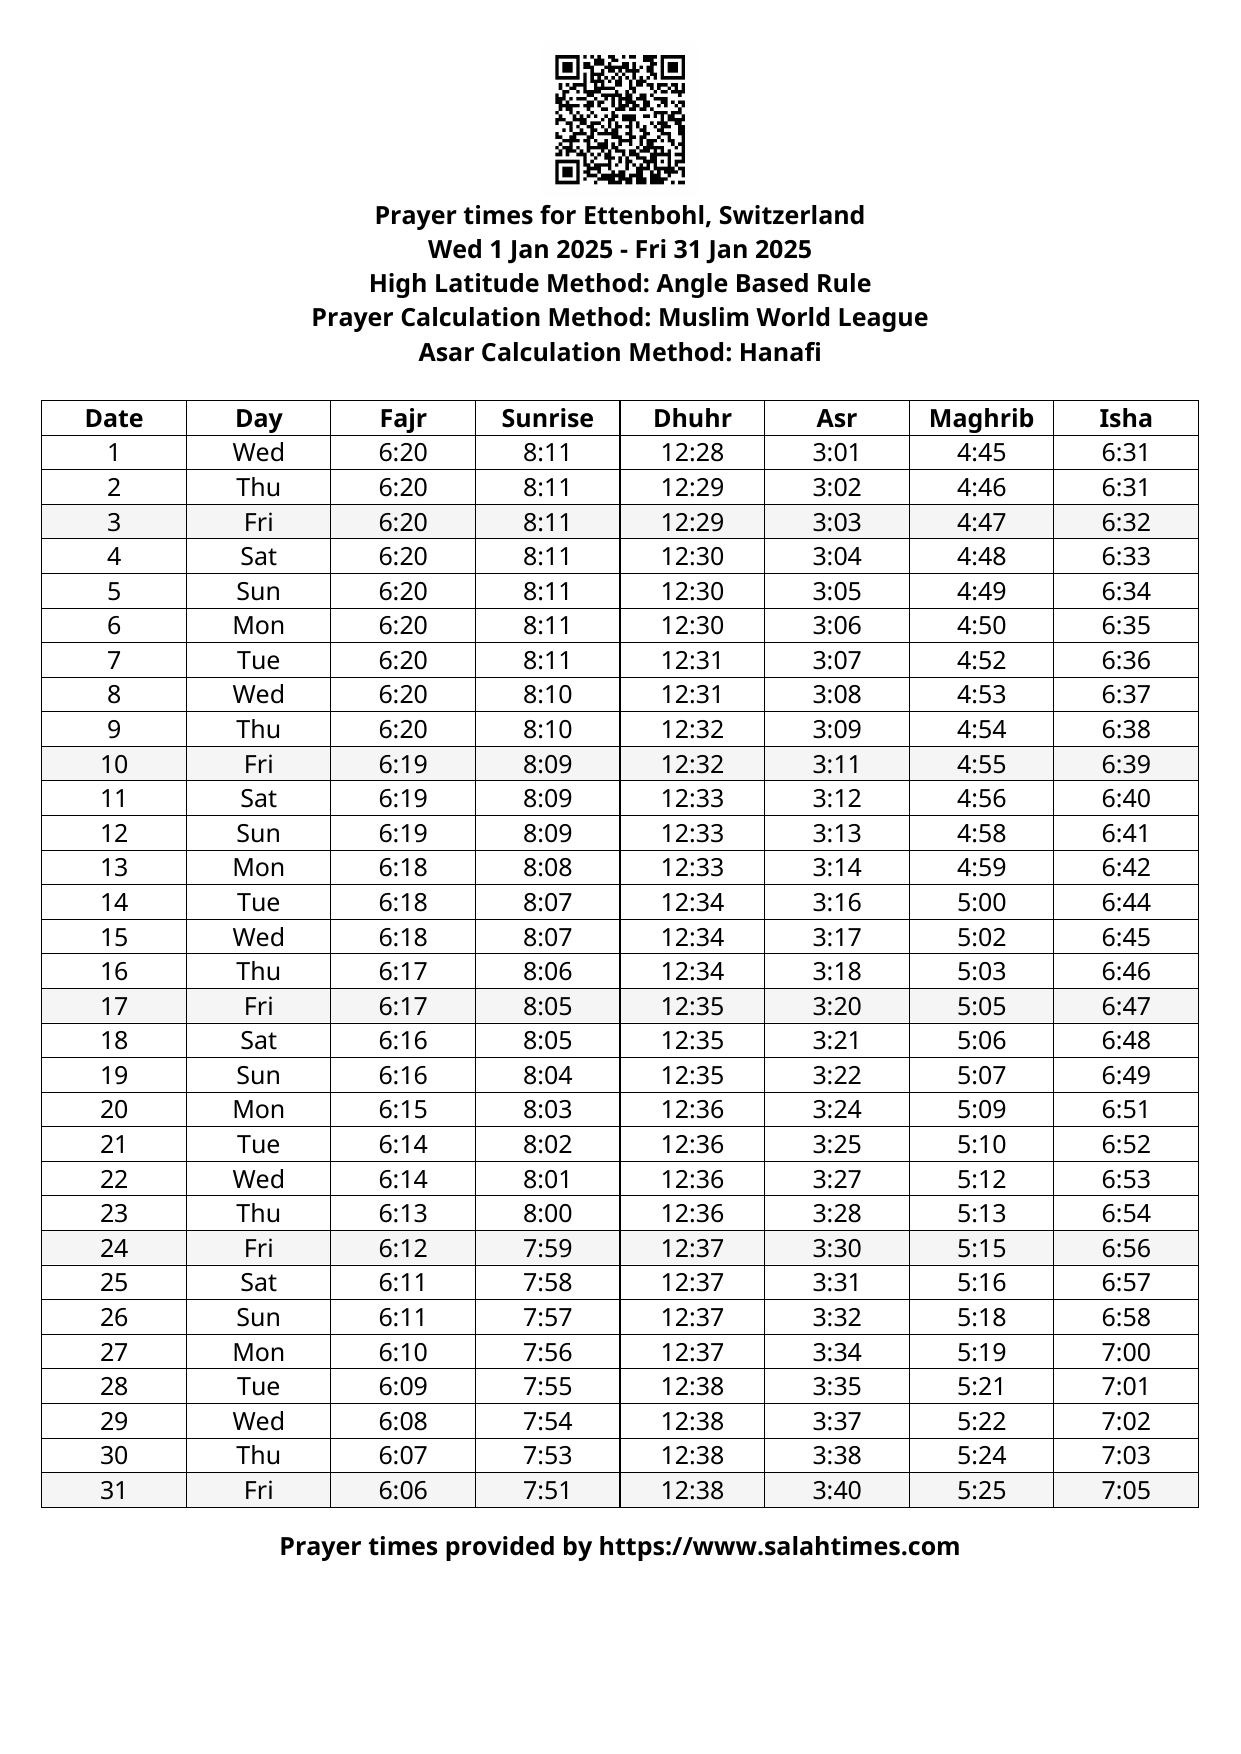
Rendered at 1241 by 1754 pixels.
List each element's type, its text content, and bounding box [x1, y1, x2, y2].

table_cell Sun [187, 816, 330, 849]
text Asar Calculation Method: Hanafi [42, 334, 1198, 368]
table_cell 8:07 [476, 920, 619, 953]
table_cell 21 [42, 1127, 186, 1161]
table_cell 6:35 [1054, 609, 1198, 642]
table_cell Tue [187, 1369, 330, 1403]
table_cell 6:38 [1054, 712, 1198, 746]
table_cell 6:10 [331, 1335, 475, 1368]
table_cell 12:30 [621, 539, 764, 573]
table_cell 3:31 [765, 1266, 909, 1299]
table_cell 4:55 [910, 747, 1053, 780]
table_cell Mon [187, 609, 330, 642]
table_cell Wed [187, 1404, 330, 1437]
table_cell 6:37 [1054, 678, 1198, 711]
table_cell 3:20 [765, 989, 909, 1022]
table_cell 8:11 [476, 539, 619, 573]
table_cell Sat [187, 1024, 330, 1057]
table_cell 8:11 [476, 436, 619, 469]
table_cell 3:03 [765, 505, 909, 538]
table_cell 8:05 [476, 1024, 619, 1057]
table_cell 7:02 [1054, 1404, 1198, 1437]
table_cell 6:31 [1054, 436, 1198, 469]
table_cell 12:38 [621, 1369, 764, 1403]
table_cell 24 [42, 1231, 186, 1264]
table_cell 8:06 [476, 954, 619, 988]
table_cell 6:42 [1054, 851, 1198, 884]
table_cell 6:18 [331, 885, 475, 919]
table_header Maghrib [910, 401, 1053, 434]
table_cell 12:37 [621, 1335, 764, 1368]
table_header Fajr [331, 401, 475, 434]
table_cell 8:05 [476, 989, 619, 1022]
table_cell 12:33 [621, 851, 764, 884]
table_cell 6:17 [331, 989, 475, 1022]
table_cell 3:13 [765, 816, 909, 849]
table_cell 6:18 [331, 920, 475, 953]
table_cell 12:28 [621, 436, 764, 469]
table_cell 26 [42, 1300, 186, 1334]
table_cell 5:05 [910, 989, 1053, 1022]
table_cell 3 [42, 505, 186, 538]
table_cell 27 [42, 1335, 186, 1368]
table_cell 5:15 [910, 1231, 1053, 1264]
table_cell 6:08 [331, 1404, 475, 1437]
table_cell 4:52 [910, 643, 1053, 677]
table_cell 5:12 [910, 1162, 1053, 1195]
table_cell 12:33 [621, 816, 764, 849]
table_cell 6:20 [331, 712, 475, 746]
table_cell 4:46 [910, 470, 1053, 504]
table_cell 5:24 [910, 1439, 1053, 1472]
table_cell 6:20 [331, 539, 475, 573]
table_cell 12:38 [621, 1439, 764, 1472]
table_cell 3:16 [765, 885, 909, 919]
table_cell 8:00 [476, 1196, 619, 1230]
table_cell 4:54 [910, 712, 1053, 746]
table_cell 3:21 [765, 1024, 909, 1057]
table_cell 6:13 [331, 1196, 475, 1230]
table_cell 3:38 [765, 1439, 909, 1472]
table_cell 8:11 [476, 643, 619, 677]
table_cell 6:19 [331, 747, 475, 780]
table_cell 12:36 [621, 1196, 764, 1230]
table_cell 4:53 [910, 678, 1053, 711]
table_cell 12:34 [621, 885, 764, 919]
table_cell 6:18 [331, 851, 475, 884]
table_cell 8:11 [476, 609, 619, 642]
table_cell 6:07 [331, 1439, 475, 1472]
table_cell 25 [42, 1266, 186, 1299]
picture [542, 41, 699, 198]
table_cell 5:18 [910, 1300, 1053, 1334]
table_cell 12:35 [621, 989, 764, 1022]
table_cell 5:03 [910, 954, 1053, 988]
table_cell 5:00 [910, 885, 1053, 919]
table_cell 7:51 [476, 1473, 619, 1507]
table_cell Fri [187, 747, 330, 780]
table_cell 7:03 [1054, 1439, 1198, 1472]
table_cell 17 [42, 989, 186, 1022]
text Prayer times provided by https://www.salahtimes.com [42, 1528, 1198, 1563]
table_cell 20 [42, 1093, 186, 1126]
table_cell 12:32 [621, 712, 764, 746]
table_cell 8:09 [476, 816, 619, 849]
text High Latitude Method: Angle Based Rule [42, 266, 1198, 300]
table_cell 30 [42, 1439, 186, 1472]
table_cell 12:34 [621, 954, 764, 988]
table_cell 5:02 [910, 920, 1053, 953]
table_cell 6:14 [331, 1162, 475, 1195]
table_cell 6:09 [331, 1369, 475, 1403]
table_cell 12:29 [621, 470, 764, 504]
table_cell 8:01 [476, 1162, 619, 1195]
table_cell 11 [42, 781, 186, 815]
table_cell Tue [187, 1127, 330, 1161]
table_cell 6:20 [331, 505, 475, 538]
table_cell 29 [42, 1404, 186, 1437]
table_cell 5:13 [910, 1196, 1053, 1230]
table_header Asr [765, 401, 909, 434]
table_cell 12:30 [621, 609, 764, 642]
table_cell 7 [42, 643, 186, 677]
table_cell 12:33 [621, 781, 764, 815]
table_cell 12:37 [621, 1231, 764, 1264]
table_cell 8:03 [476, 1093, 619, 1126]
table_cell 5:19 [910, 1335, 1053, 1368]
table_cell 5:09 [910, 1093, 1053, 1126]
table_cell 5:21 [910, 1369, 1053, 1403]
table_cell Sun [187, 574, 330, 607]
table_cell 7:53 [476, 1439, 619, 1472]
table_cell 5:07 [910, 1058, 1053, 1092]
table_cell Thu [187, 954, 330, 988]
table_cell 3:14 [765, 851, 909, 884]
table_cell 8:11 [476, 505, 619, 538]
table_cell 5:22 [910, 1404, 1053, 1437]
table_cell Tue [187, 885, 330, 919]
table_cell 6:19 [331, 781, 475, 815]
table_cell 6:16 [331, 1058, 475, 1092]
table_cell 16 [42, 954, 186, 988]
table_cell 12:31 [621, 643, 764, 677]
table_cell 6:06 [331, 1473, 475, 1507]
table_cell 6:20 [331, 643, 475, 677]
table_cell 6:36 [1054, 643, 1198, 677]
table_cell 6:34 [1054, 574, 1198, 607]
table_cell 12:34 [621, 920, 764, 953]
table_cell 12:37 [621, 1266, 764, 1299]
table_cell 3:02 [765, 470, 909, 504]
table_cell 6:33 [1054, 539, 1198, 573]
table_cell Mon [187, 1335, 330, 1368]
table_cell 3:25 [765, 1127, 909, 1161]
table_cell 6:51 [1054, 1093, 1198, 1126]
table_cell 3:32 [765, 1300, 909, 1334]
table_cell 6:20 [331, 436, 475, 469]
table_header Date [42, 401, 186, 434]
table_cell 19 [42, 1058, 186, 1092]
text Wed 1 Jan 2025 - Fri 31 Jan 2025 [42, 232, 1198, 266]
table_cell 6:53 [1054, 1162, 1198, 1195]
table_cell 7:55 [476, 1369, 619, 1403]
table_cell 3:40 [765, 1473, 909, 1507]
table_cell Thu [187, 712, 330, 746]
table_cell 3:12 [765, 781, 909, 815]
table_cell 12:36 [621, 1162, 764, 1195]
table_header Isha [1054, 401, 1198, 434]
table_cell 8:09 [476, 781, 619, 815]
table_cell 12:30 [621, 574, 764, 607]
table_header Day [187, 401, 330, 434]
table_cell 6:31 [1054, 470, 1198, 504]
table_cell 3:06 [765, 609, 909, 642]
table_cell 15 [42, 920, 186, 953]
table_cell Wed [187, 678, 330, 711]
table_cell 3:28 [765, 1196, 909, 1230]
table_cell 1 [42, 436, 186, 469]
table_cell 3:08 [765, 678, 909, 711]
table_cell 7:59 [476, 1231, 619, 1264]
table_header Dhuhr [621, 401, 764, 434]
table_cell 3:07 [765, 643, 909, 677]
table_cell 4:59 [910, 851, 1053, 884]
table_cell 12:38 [621, 1473, 764, 1507]
table_cell 3:05 [765, 574, 909, 607]
table_cell 6:19 [331, 816, 475, 849]
table_cell 3:34 [765, 1335, 909, 1368]
table_cell 9 [42, 712, 186, 746]
table_cell Wed [187, 436, 330, 469]
table_cell 12:35 [621, 1024, 764, 1057]
table_cell 12:36 [621, 1093, 764, 1126]
table_cell 6:41 [1054, 816, 1198, 849]
text Prayer Calculation Method: Muslim World League [42, 300, 1198, 334]
table_cell 4:47 [910, 505, 1053, 538]
table_cell 6:49 [1054, 1058, 1198, 1092]
table_cell 4:49 [910, 574, 1053, 607]
table_header Sunrise [476, 401, 619, 434]
table_cell Tue [187, 643, 330, 677]
table_cell 4:45 [910, 436, 1053, 469]
table_cell 6:56 [1054, 1231, 1198, 1264]
table_cell 4:48 [910, 539, 1053, 573]
table_cell 7:00 [1054, 1335, 1198, 1368]
table_cell 8:08 [476, 851, 619, 884]
table_cell Mon [187, 1093, 330, 1126]
table_cell 6:39 [1054, 747, 1198, 780]
table_cell 12:31 [621, 678, 764, 711]
table_cell Sun [187, 1058, 330, 1092]
table_cell Sat [187, 781, 330, 815]
table_cell 3:27 [765, 1162, 909, 1195]
table_cell 12 [42, 816, 186, 849]
table_cell 4:58 [910, 816, 1053, 849]
table_cell 5:16 [910, 1266, 1053, 1299]
table_cell 5:10 [910, 1127, 1053, 1161]
table_cell 8:10 [476, 712, 619, 746]
table_cell 8:02 [476, 1127, 619, 1161]
table_cell 12:29 [621, 505, 764, 538]
table_cell 12:37 [621, 1300, 764, 1334]
table_cell 6 [42, 609, 186, 642]
table_cell 12:32 [621, 747, 764, 780]
table_cell 6:54 [1054, 1196, 1198, 1230]
table_cell 6:57 [1054, 1266, 1198, 1299]
table_cell 7:01 [1054, 1369, 1198, 1403]
table_cell 6:44 [1054, 885, 1198, 919]
table_cell Thu [187, 470, 330, 504]
table_cell Sat [187, 1266, 330, 1299]
table_cell 3:22 [765, 1058, 909, 1092]
table_cell 31 [42, 1473, 186, 1507]
table_cell 6:11 [331, 1266, 475, 1299]
table_cell 8:07 [476, 885, 619, 919]
table_cell 6:40 [1054, 781, 1198, 815]
table_cell 28 [42, 1369, 186, 1403]
table_cell 6:17 [331, 954, 475, 988]
table_cell 6:20 [331, 470, 475, 504]
table_cell 8 [42, 678, 186, 711]
table_cell 6:46 [1054, 954, 1198, 988]
table_cell 3:01 [765, 436, 909, 469]
table_cell Wed [187, 920, 330, 953]
table_cell 4 [42, 539, 186, 573]
table_cell Fri [187, 1231, 330, 1264]
table_cell 6:15 [331, 1093, 475, 1126]
table_cell 7:57 [476, 1300, 619, 1334]
table_cell 13 [42, 851, 186, 884]
table_cell 3:17 [765, 920, 909, 953]
table_cell 6:45 [1054, 920, 1198, 953]
table_cell 7:05 [1054, 1473, 1198, 1507]
table_cell Sun [187, 1300, 330, 1334]
table_cell 7:54 [476, 1404, 619, 1437]
table_cell 3:04 [765, 539, 909, 573]
table_cell 5:25 [910, 1473, 1053, 1507]
table_cell 6:52 [1054, 1127, 1198, 1161]
table_cell 3:30 [765, 1231, 909, 1264]
table_cell 4:56 [910, 781, 1053, 815]
table_cell 3:37 [765, 1404, 909, 1437]
table_cell 6:11 [331, 1300, 475, 1334]
table_cell 6:48 [1054, 1024, 1198, 1057]
table_cell 6:20 [331, 574, 475, 607]
table_cell Fri [187, 505, 330, 538]
table_cell 8:09 [476, 747, 619, 780]
table_cell 3:09 [765, 712, 909, 746]
table_cell Thu [187, 1196, 330, 1230]
table_cell 3:18 [765, 954, 909, 988]
table_cell 5 [42, 574, 186, 607]
table_cell Fri [187, 989, 330, 1022]
table_cell 22 [42, 1162, 186, 1195]
table_cell 6:16 [331, 1024, 475, 1057]
text Prayer times for Ettenbohl, Switzerland [42, 198, 1198, 232]
table_cell 3:24 [765, 1093, 909, 1126]
table_cell 7:56 [476, 1335, 619, 1368]
table_cell 6:14 [331, 1127, 475, 1161]
table_cell 8:10 [476, 678, 619, 711]
table_cell Wed [187, 1162, 330, 1195]
table_cell 2 [42, 470, 186, 504]
table_cell 6:58 [1054, 1300, 1198, 1334]
table_cell 18 [42, 1024, 186, 1057]
table_cell 8:11 [476, 574, 619, 607]
table_cell 6:20 [331, 678, 475, 711]
table_cell 8:04 [476, 1058, 619, 1092]
table_cell 10 [42, 747, 186, 780]
table_cell 6:32 [1054, 505, 1198, 538]
table_cell Fri [187, 1473, 330, 1507]
table_cell 12:35 [621, 1058, 764, 1092]
table_cell 6:20 [331, 609, 475, 642]
table_cell 3:35 [765, 1369, 909, 1403]
table_cell 6:12 [331, 1231, 475, 1264]
table_cell 14 [42, 885, 186, 919]
table_cell 23 [42, 1196, 186, 1230]
table_cell Sat [187, 539, 330, 573]
table_cell 8:11 [476, 470, 619, 504]
table_cell 5:06 [910, 1024, 1053, 1057]
table_cell 6:47 [1054, 989, 1198, 1022]
table_cell 7:58 [476, 1266, 619, 1299]
table_cell 4:50 [910, 609, 1053, 642]
table_cell 12:36 [621, 1127, 764, 1161]
table_cell Mon [187, 851, 330, 884]
table_cell Thu [187, 1439, 330, 1472]
table_cell 3:11 [765, 747, 909, 780]
table_cell 12:38 [621, 1404, 764, 1437]
